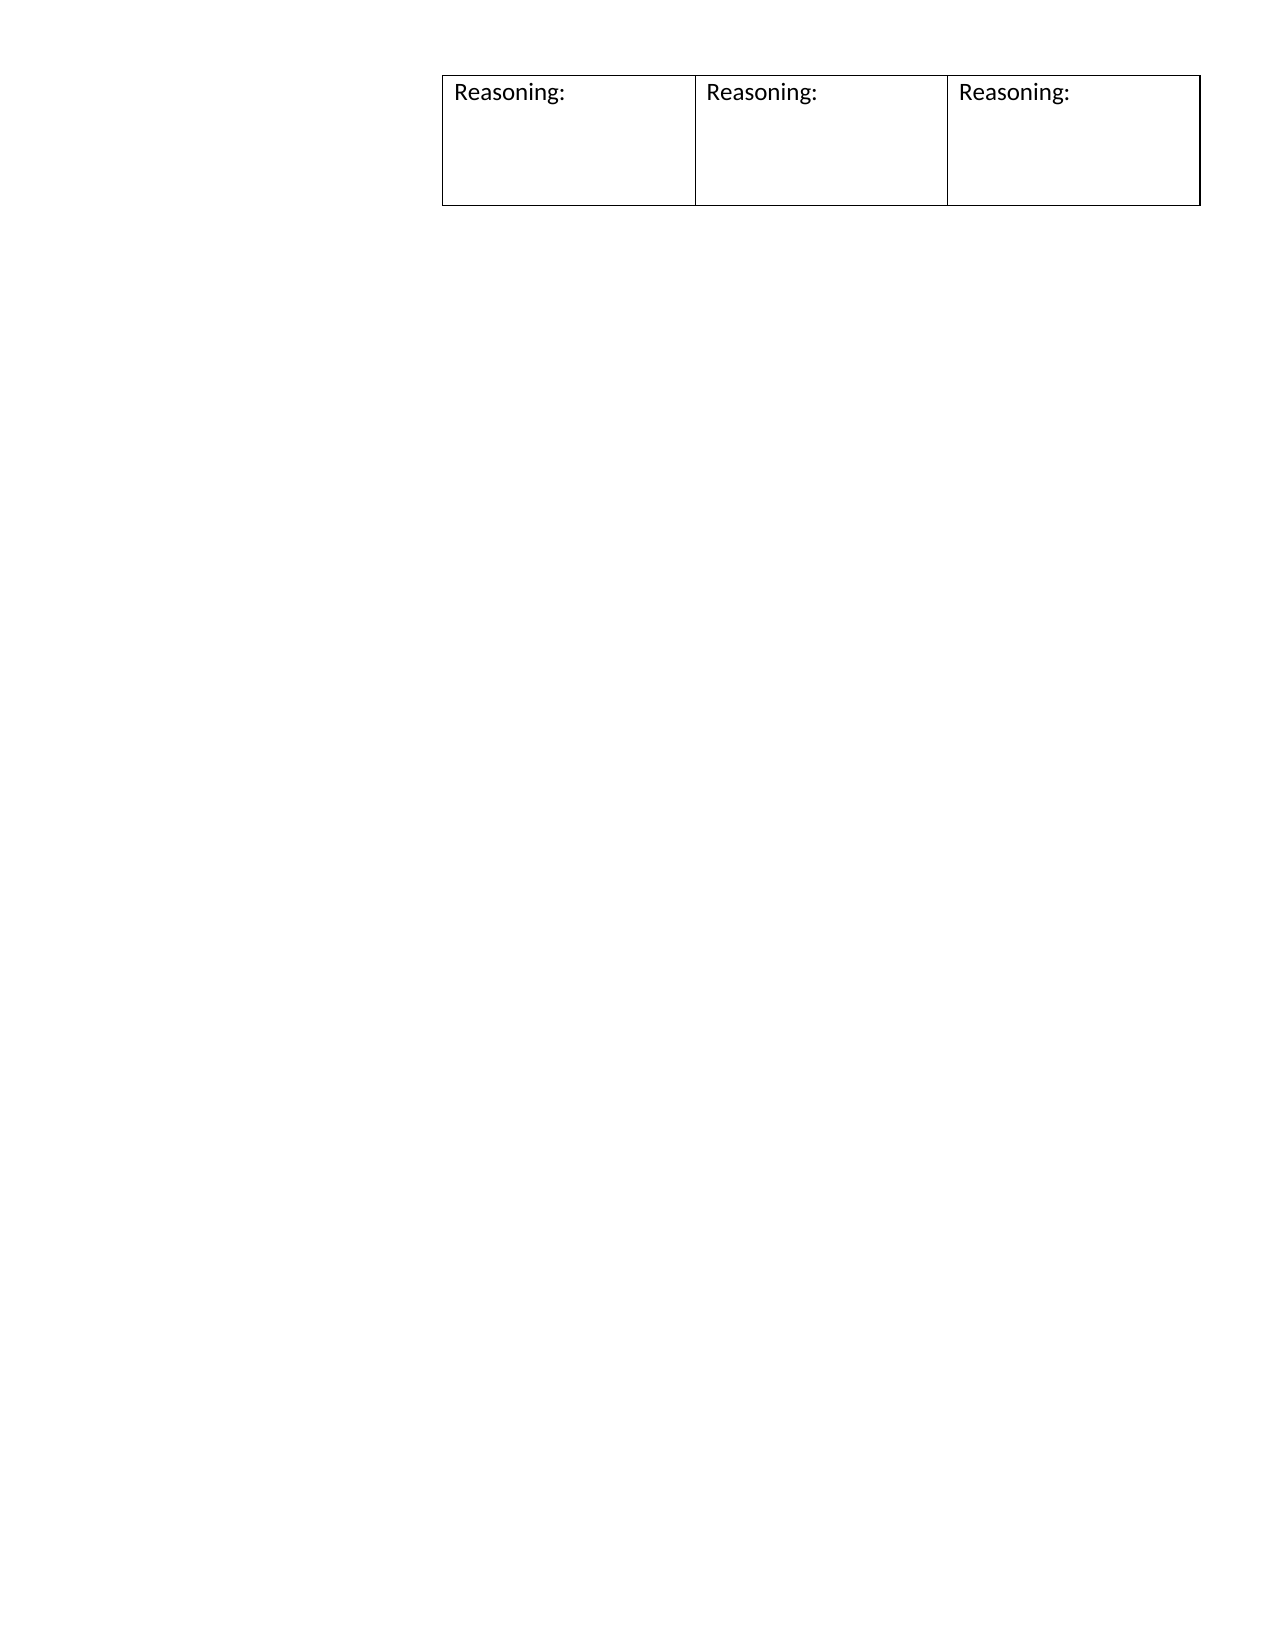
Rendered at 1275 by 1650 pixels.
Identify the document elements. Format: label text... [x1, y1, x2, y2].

table_cell Reasoning: [443, 76, 695, 205]
table_cell Reasoning: [948, 76, 1199, 205]
table_cell Reasoning: [696, 76, 947, 205]
